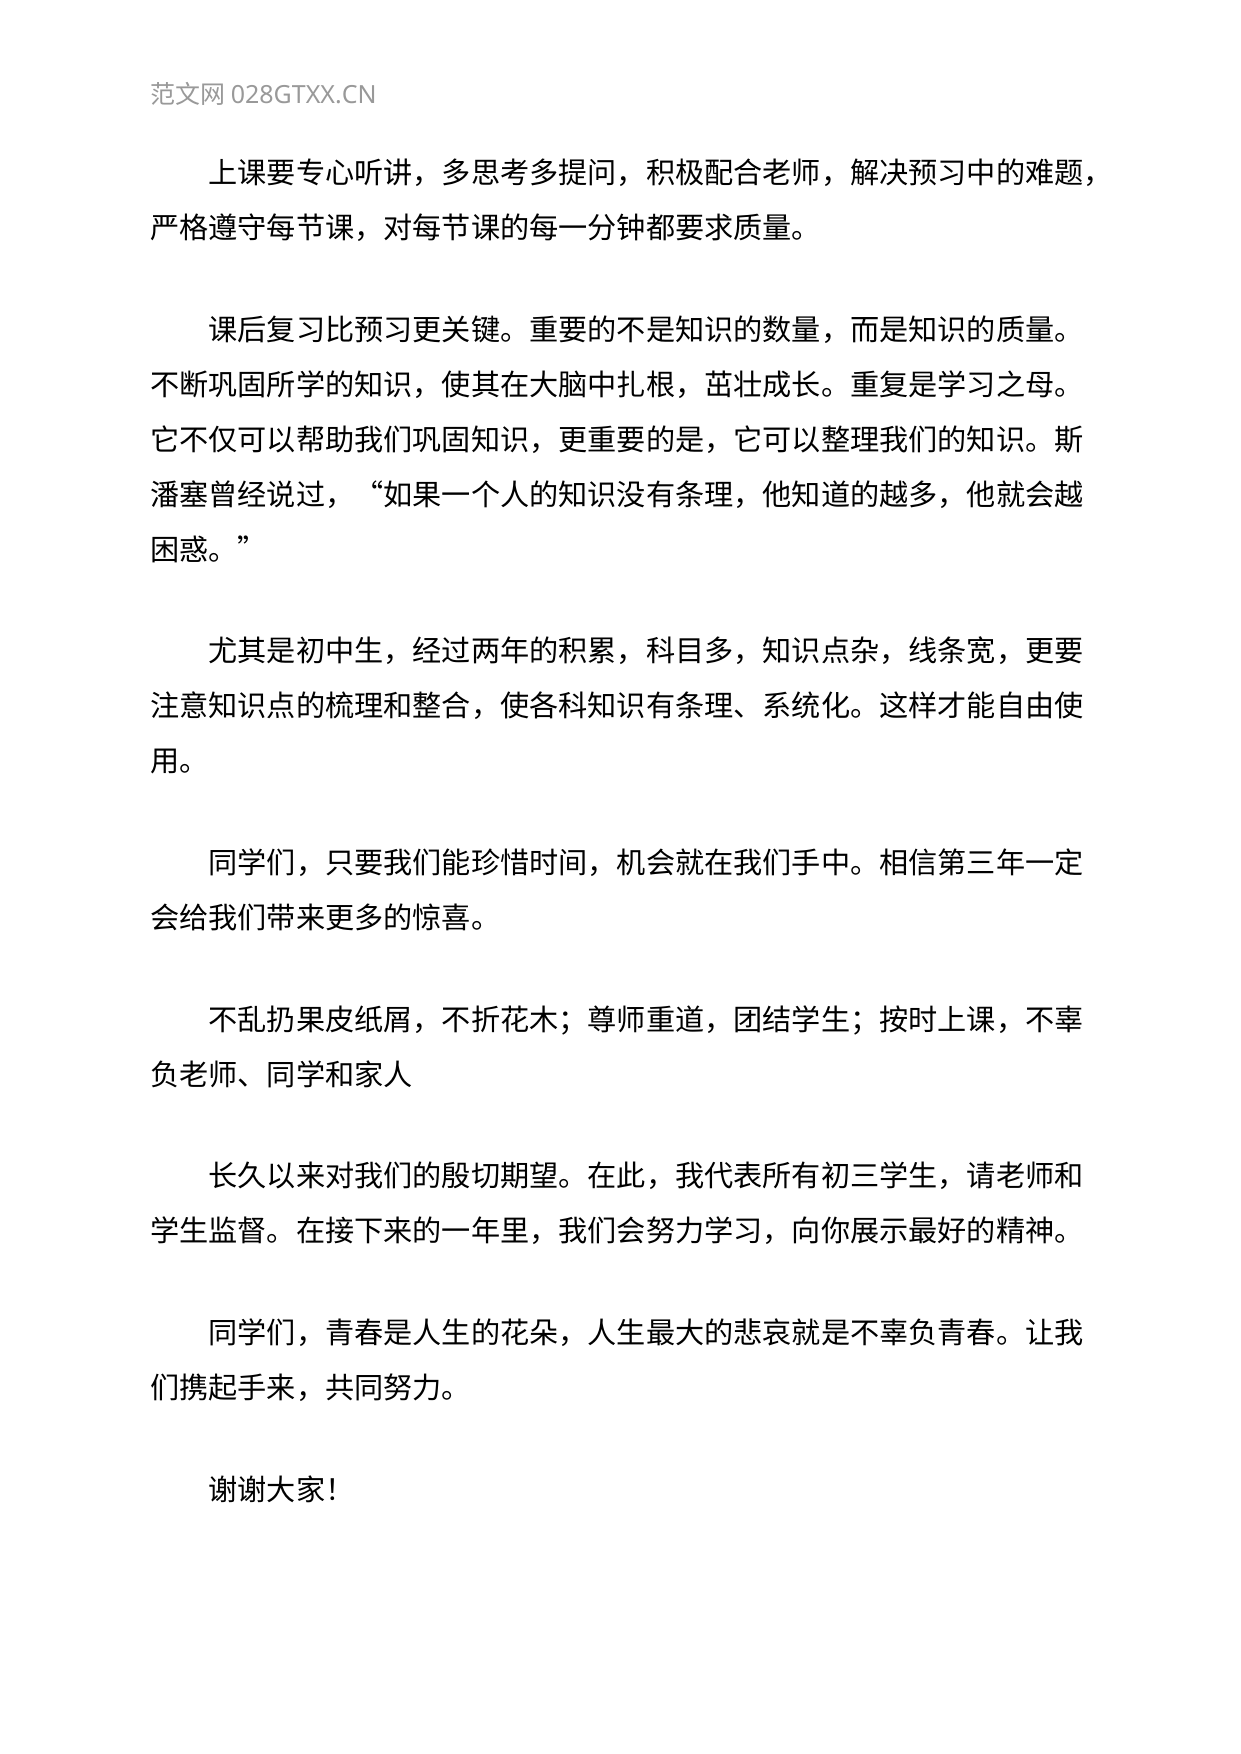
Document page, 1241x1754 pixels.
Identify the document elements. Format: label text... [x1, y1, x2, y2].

text 课后复习比预习更关键。重要的不是知识的数量，而是知识的质量。不断巩固所学的知识，使其在大脑中扎根，茁壮成长。重复是学习之母。它不仅可以帮助我们巩固知识，更重要的是，它可以整理我们的知识。斯潘塞曾经说过，“如果一个人的知识没有条理，他知道的越多，他就会越困惑。” [150, 307, 1090, 568]
text 谢谢大家！ [150, 1466, 1090, 1508]
text 同学们，只要我们能珍惜时间，机会就在我们手中。相信第三年一定会给我们带来更多的惊喜。 [150, 839, 1090, 937]
text 同学们，青春是人生的花朵，人生最大的悲哀就是不辜负青春。让我们携起手来，共同努力。 [150, 1309, 1090, 1407]
text 不乱扔果皮纸屑，不折花木；尊师重道，团结学生；按时上课，不辜负老师、同学和家人 [150, 996, 1090, 1093]
text 长久以来对我们的殷切期望。在此，我代表所有初三学生，请老师和学生监督。在接下来的一年里，我们会努力学习，向你展示最好的精神。 [150, 1153, 1090, 1250]
text 上课要专心听讲，多思考多提问，积极配合老师，解决预习中的难题，严格遵守每节课，对每节课的每一分钟都要求质量。 [150, 150, 1090, 247]
text 尤其是初中生，经过两年的积累，科目多，知识点杂，线条宽，更要注意知识点的梳理和整合，使各科知识有条理、系统化。这样才能自由使用。 [150, 628, 1090, 780]
